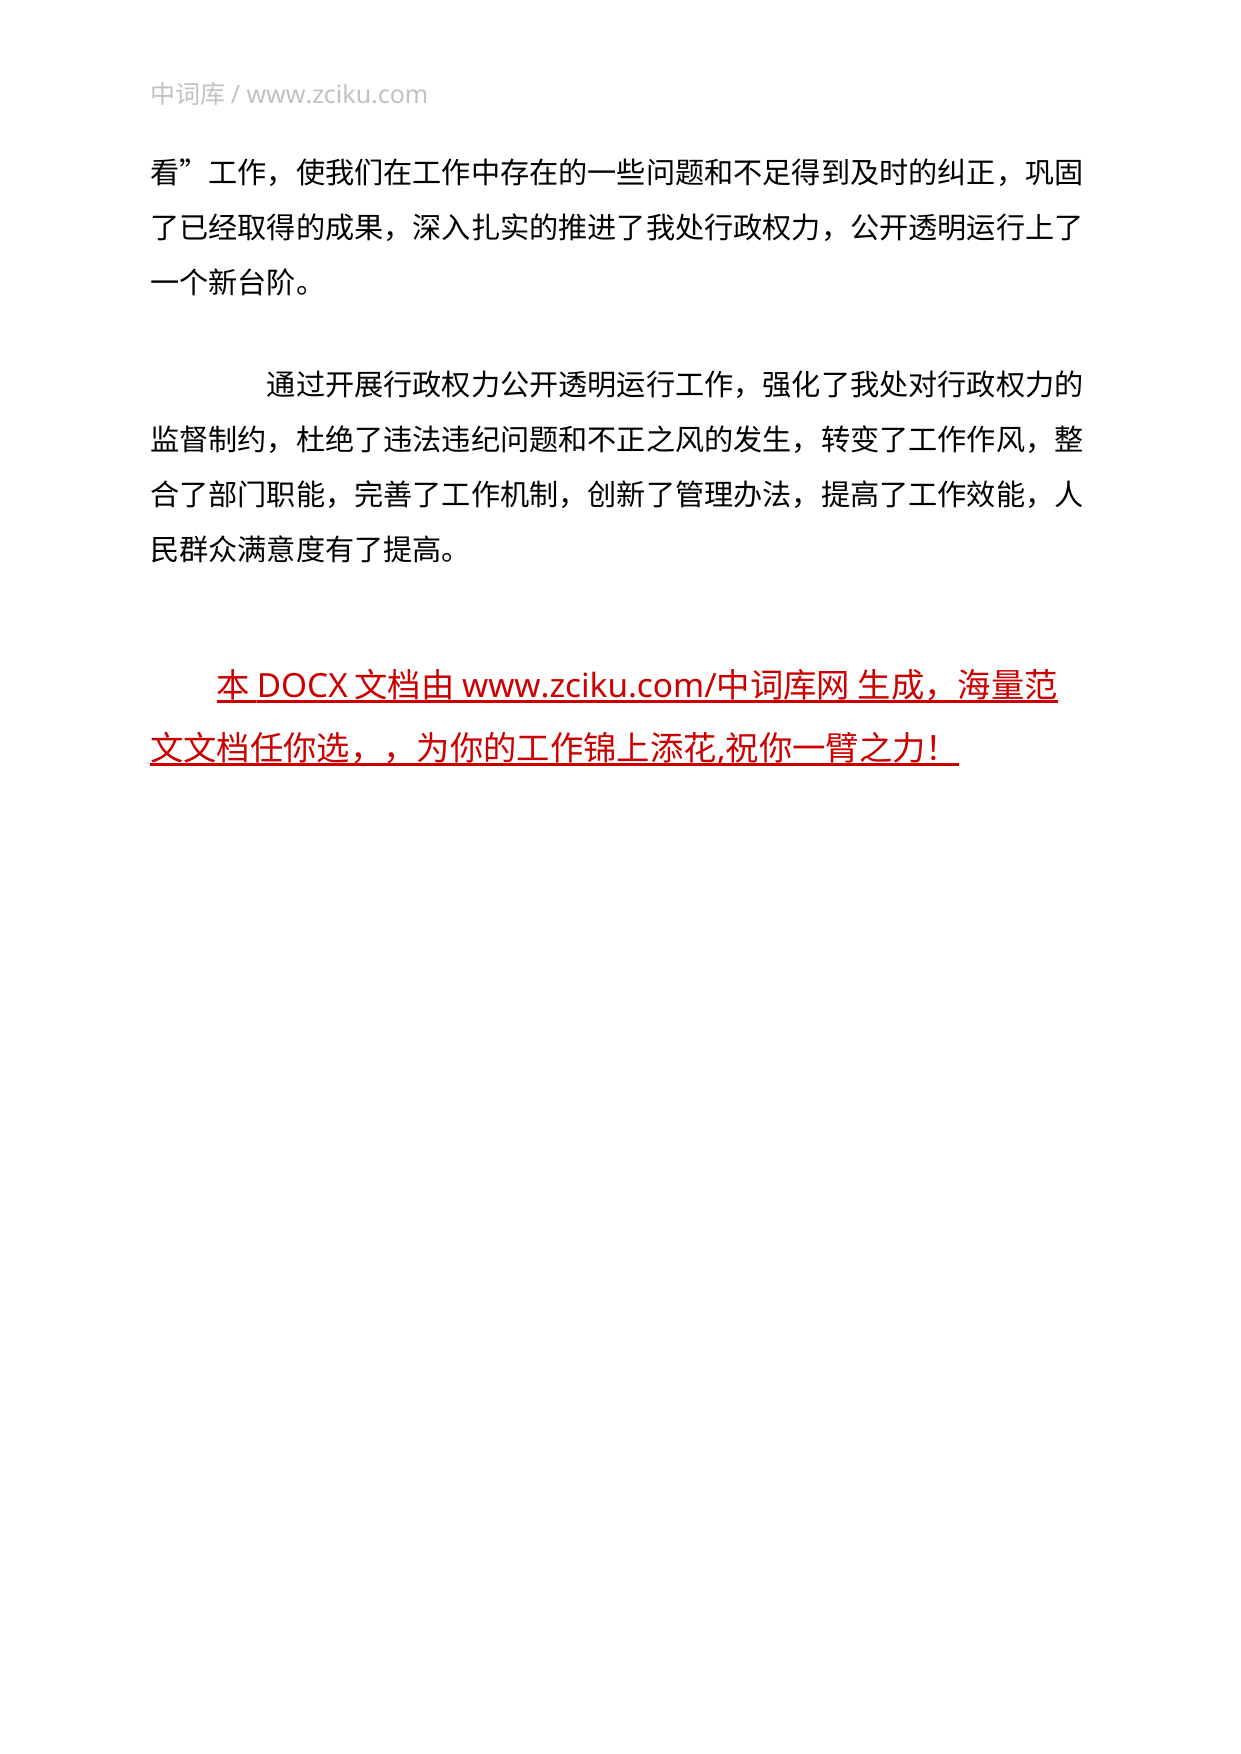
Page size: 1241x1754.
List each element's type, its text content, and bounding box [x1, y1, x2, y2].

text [150, 150, 1090, 302]
text 通过开展行政权力公开透明运行工作，强化了我处对行政权力的监督制约，杜绝了违法违纪问题和不正之风的发生，转变了工作作风，整合了部门职能，完善了工作机制，创新了管理办法，提高了工作效能，人民群众满意度有了提高。 [150, 362, 1090, 568]
text 本DOCX文档由 www.zciku.com/中词库网 生成，海量范文文档任你选，，为你的工作锦上添花,祝你一臂之力！ [150, 659, 1090, 771]
